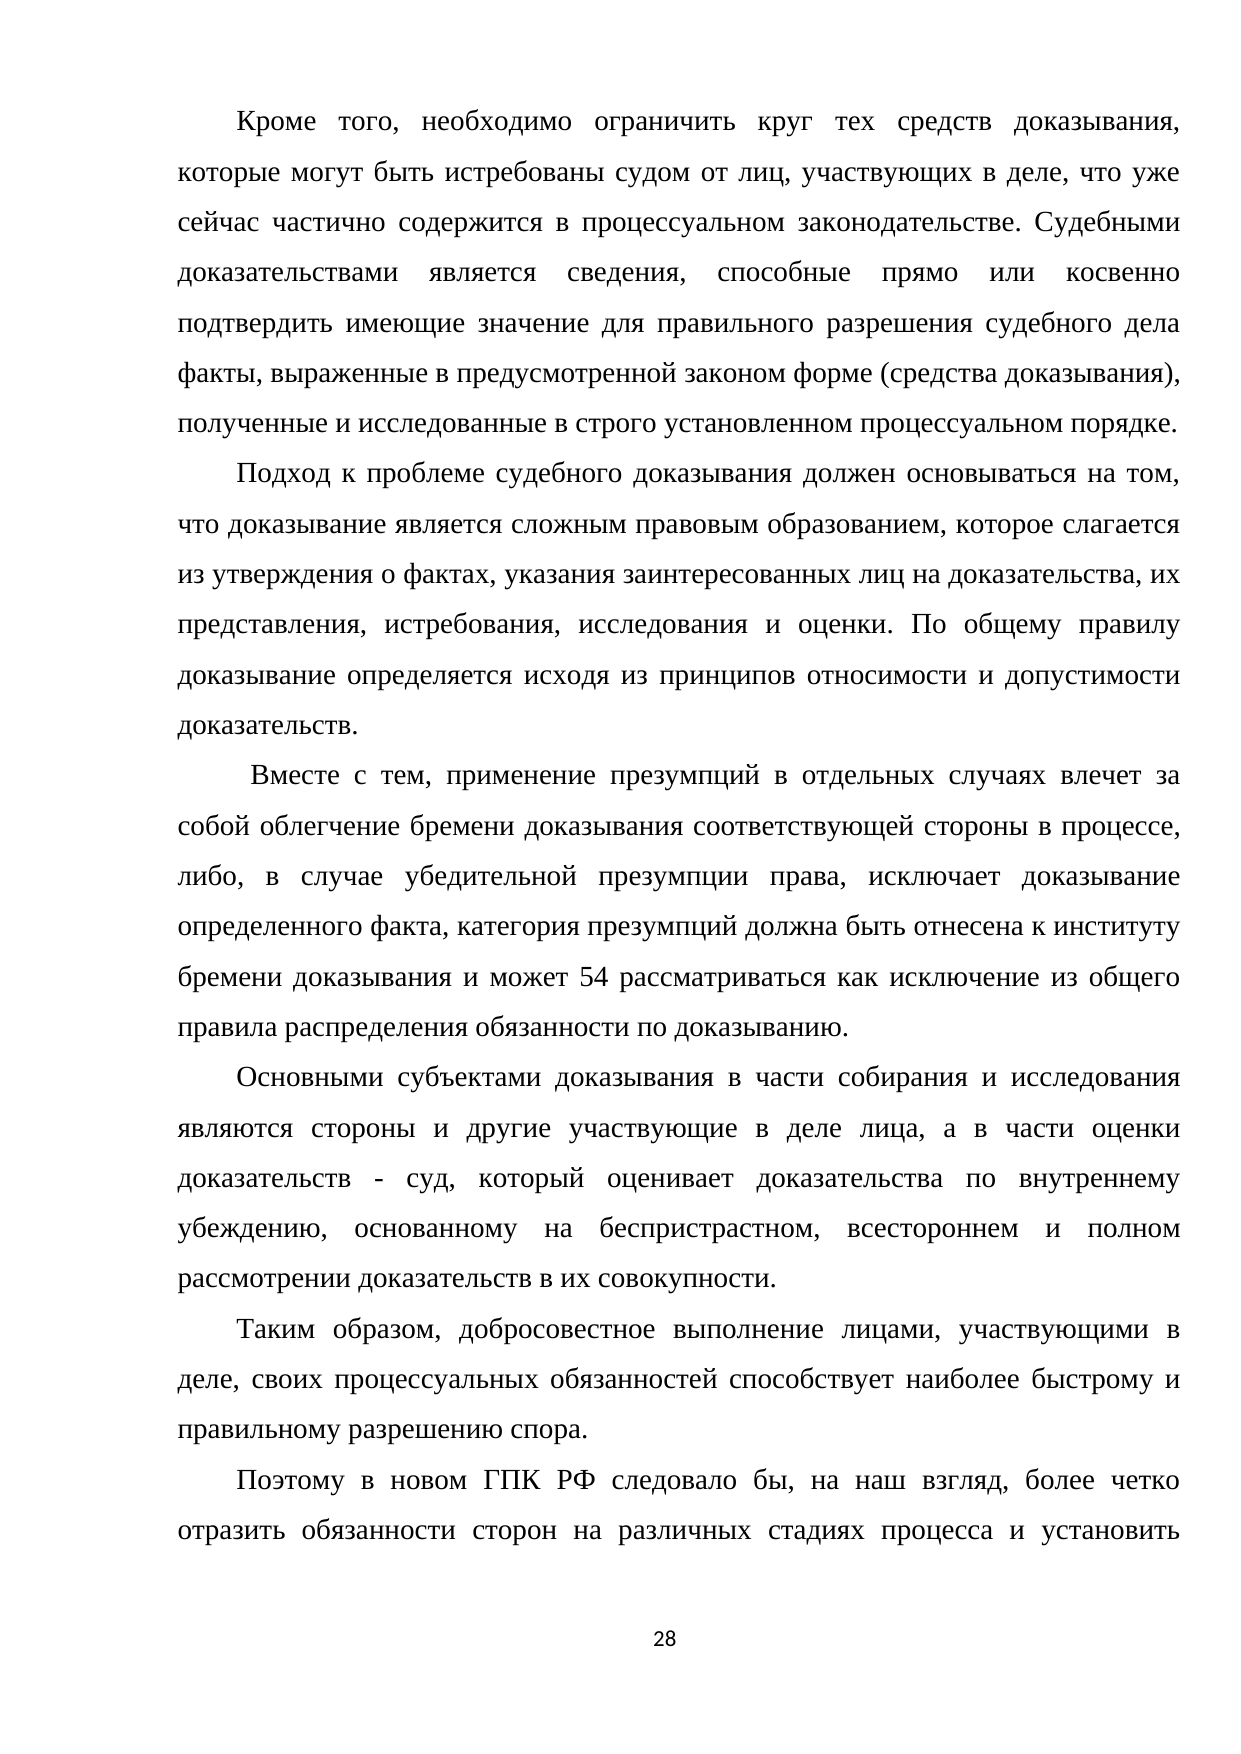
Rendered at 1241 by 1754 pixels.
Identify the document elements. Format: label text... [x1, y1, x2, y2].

text Основными субъектами доказывания в части собирания и исследования являются стороны и другие участвующие в деле лица, а в части оценки доказательств - суд, который оценивает доказательства по внутреннему убеждению, основанному на беспристрастном, всестороннем и полном рассмотрении доказательств в их совокупности. [177, 1059, 1181, 1294]
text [177, 1462, 1181, 1546]
text Кроме того, необходимо ограничить круг тех средств доказывания, которые могут быть истребованы судом от лиц, участвующих в деле, что уже сейчас частично содержится в процессуальном законодательстве. Судебными доказательствами является сведения, способные прямо или косвенно подтвердить имеющие значение для правильного разрешения судебного дела факты, выраженные в предусмотренной законом форме (средства доказывания), полученные и исследованные в строго установленном процессуальном порядке. [177, 103, 1181, 439]
text Таким образом, добросовестное выполнение лицами, участвующими в деле, своих процессуальных обязанностей способствует наиболее быстрому и правильному разрешению спора. [177, 1311, 1181, 1445]
text Подход к проблеме судебного доказывания должен основываться на том, что доказывание является сложным правовым образованием, которое слагается из утверждения о фактах, указания заинтересованных лиц на доказательства, их представления, истребования, исследования и оценки. По общему правилу доказывание определяется исходя из принципов относимости и допустимости доказательств. [177, 456, 1181, 741]
text Вместе с тем, применение презумпций в отдельных случаях влечет за собой облегчение бремени доказывания соответствующей стороны в процессе, либо, в случае убедительной презумпции права, исключает доказывание определенного факта, категория презумпций должна быть отнесена к институту бремени доказывания и может 54 рассматриваться как исключение из общего правила распределения обязанности по доказыванию. [177, 757, 1181, 1043]
